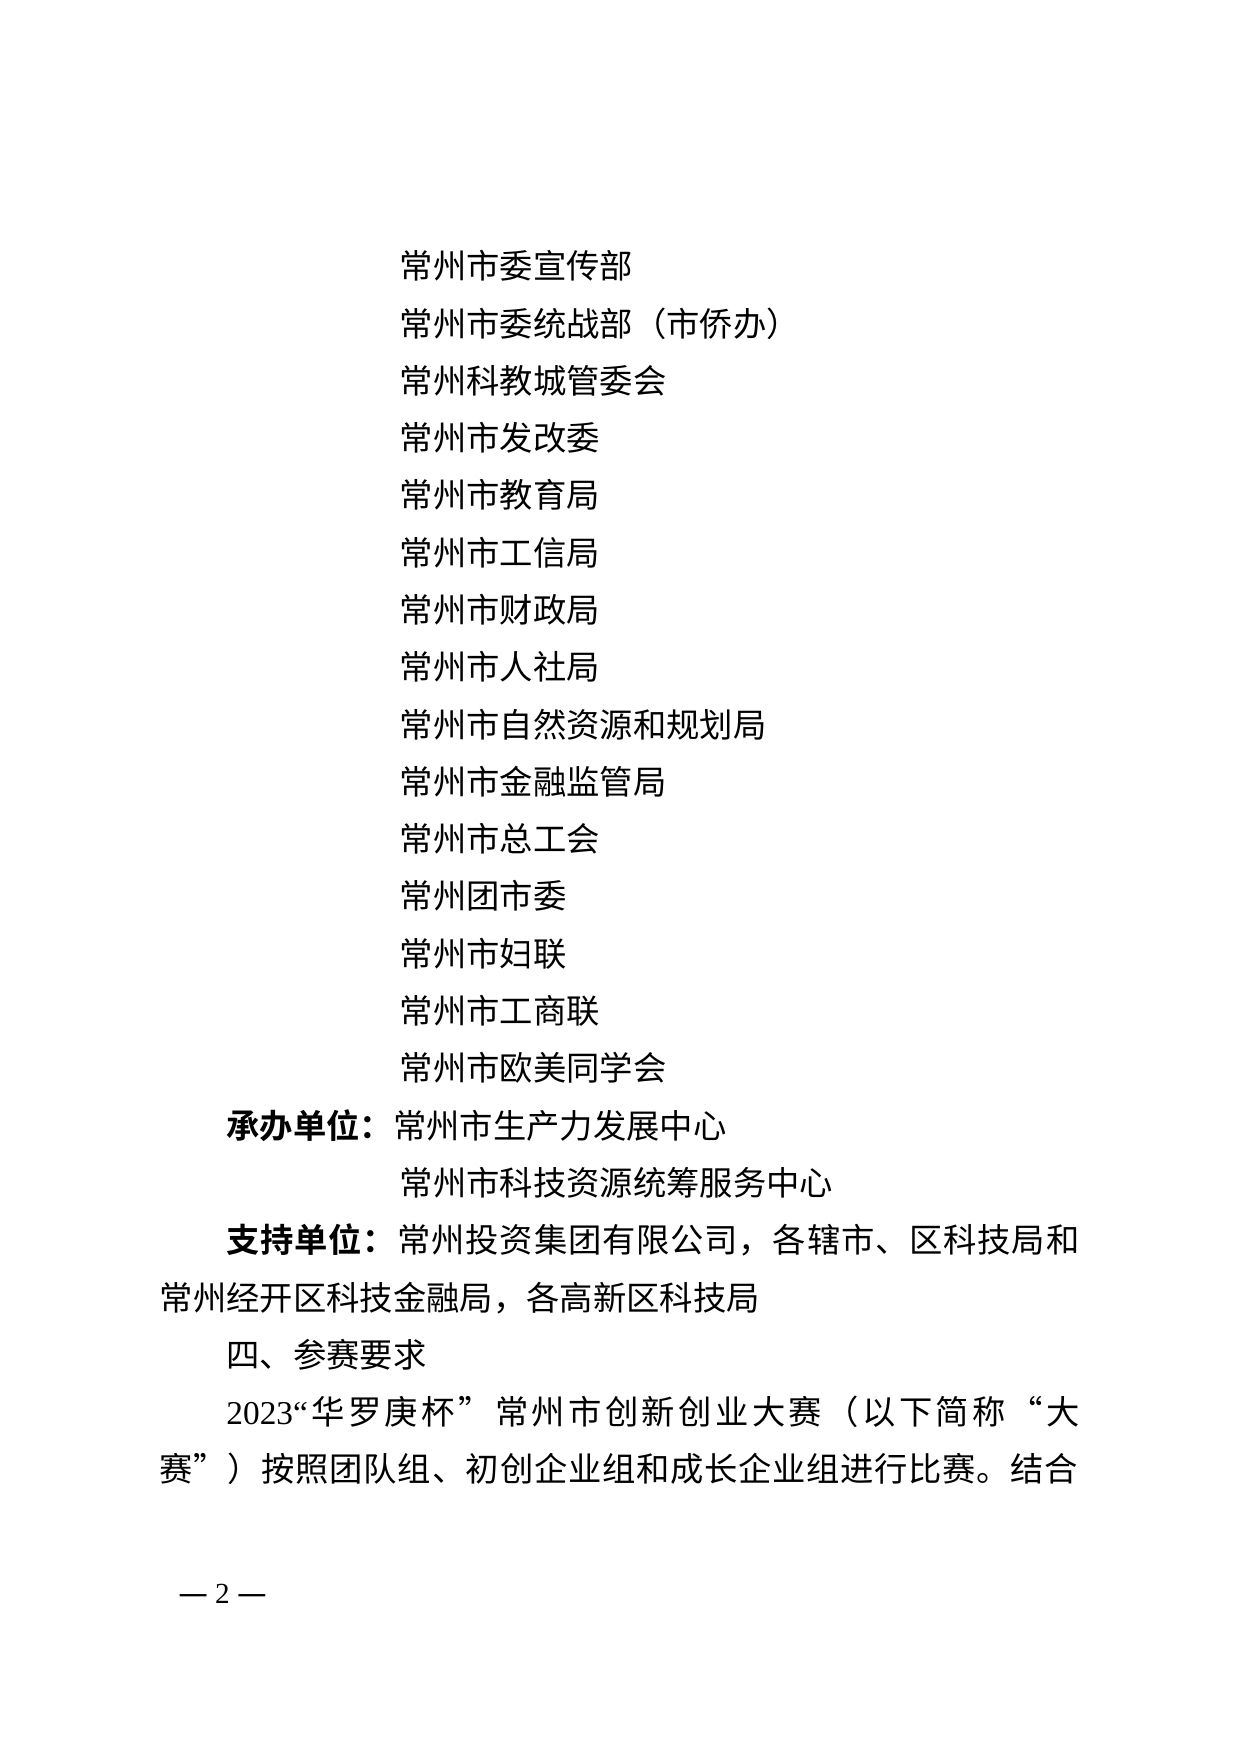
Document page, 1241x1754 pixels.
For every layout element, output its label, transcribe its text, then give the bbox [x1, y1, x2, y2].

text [159, 1379, 1081, 1493]
text 常州市自然资源和规划局 [159, 691, 1081, 748]
text 常州市妇联 [159, 920, 1081, 978]
text 常州市金融监管局 [159, 748, 1081, 806]
text 常州市总工会 [159, 806, 1081, 863]
text 常州市工商联 [159, 978, 1081, 1035]
text 承办单位：常州市生产力发展中心 [159, 1092, 1081, 1149]
text 常州市委统战部（市侨办） [159, 290, 1081, 347]
text 常州市科技资源统筹服务中心 [159, 1149, 1081, 1207]
text 常州科教城管委会 [159, 347, 1081, 405]
text 常州市财政局 [159, 577, 1081, 634]
text 常州市工信局 [159, 519, 1081, 577]
text 支持单位：常州投资集团有限公司，各辖市、区科技局和常州经开区科技金融局，各高新区科技局 [159, 1207, 1081, 1321]
text 常州市委宣传部 [159, 233, 1081, 290]
text 常州市发改委 [159, 405, 1081, 462]
text 常州团市委 [159, 863, 1081, 920]
text 四、参赛要求 [159, 1321, 1081, 1379]
text 常州市教育局 [159, 462, 1081, 519]
text 常州市人社局 [159, 634, 1081, 691]
text 常州市欧美同学会 [159, 1035, 1081, 1092]
